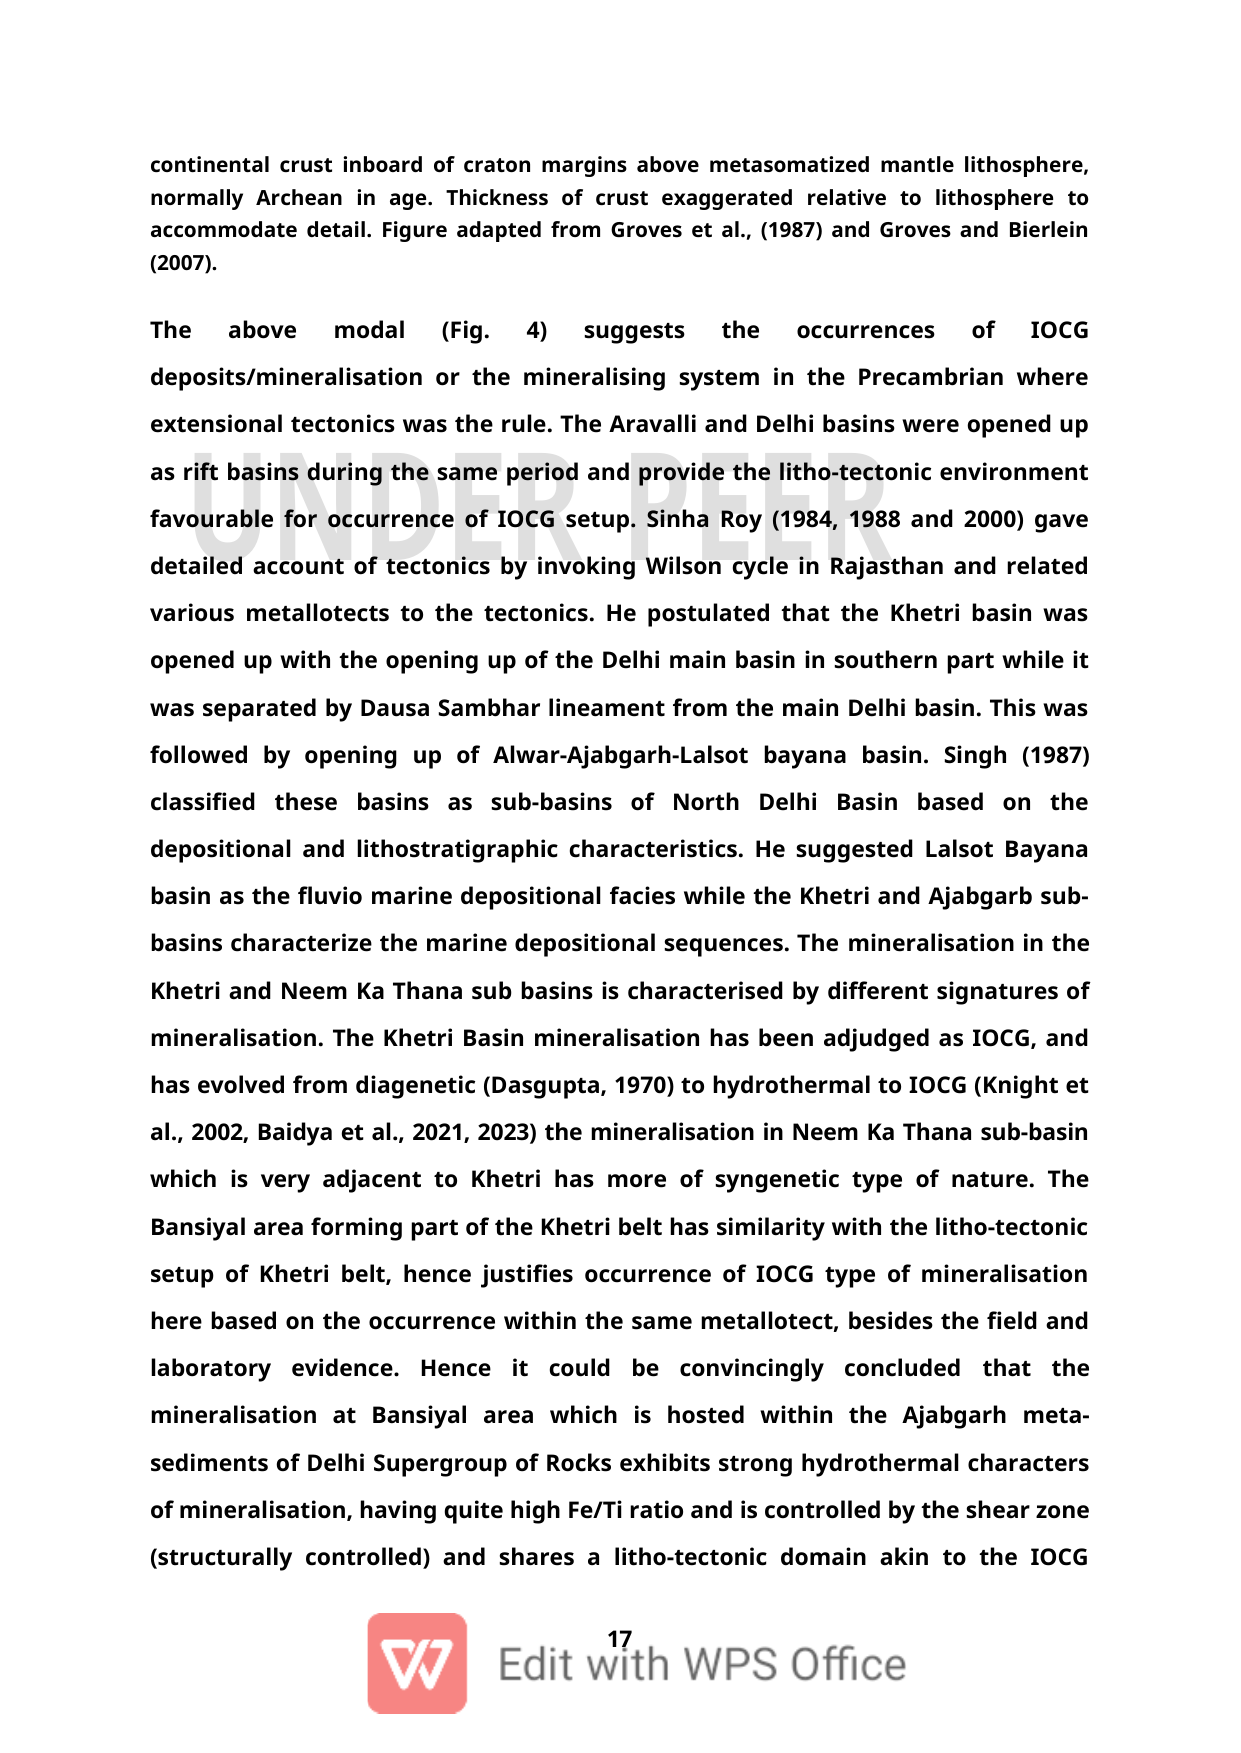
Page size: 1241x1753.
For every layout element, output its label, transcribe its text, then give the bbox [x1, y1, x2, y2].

picture [367, 1613, 907, 1714]
text continental crust inboard of craton margins above metasomatized mantle lithosphere, normally Archean in age. Thickness of crust exaggerated relative to lithosphere to accommodate detail. Figure adapted from Groves et al., (1987) and Groves and Bierlein (2007). [150, 150, 1090, 277]
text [150, 314, 1090, 1572]
